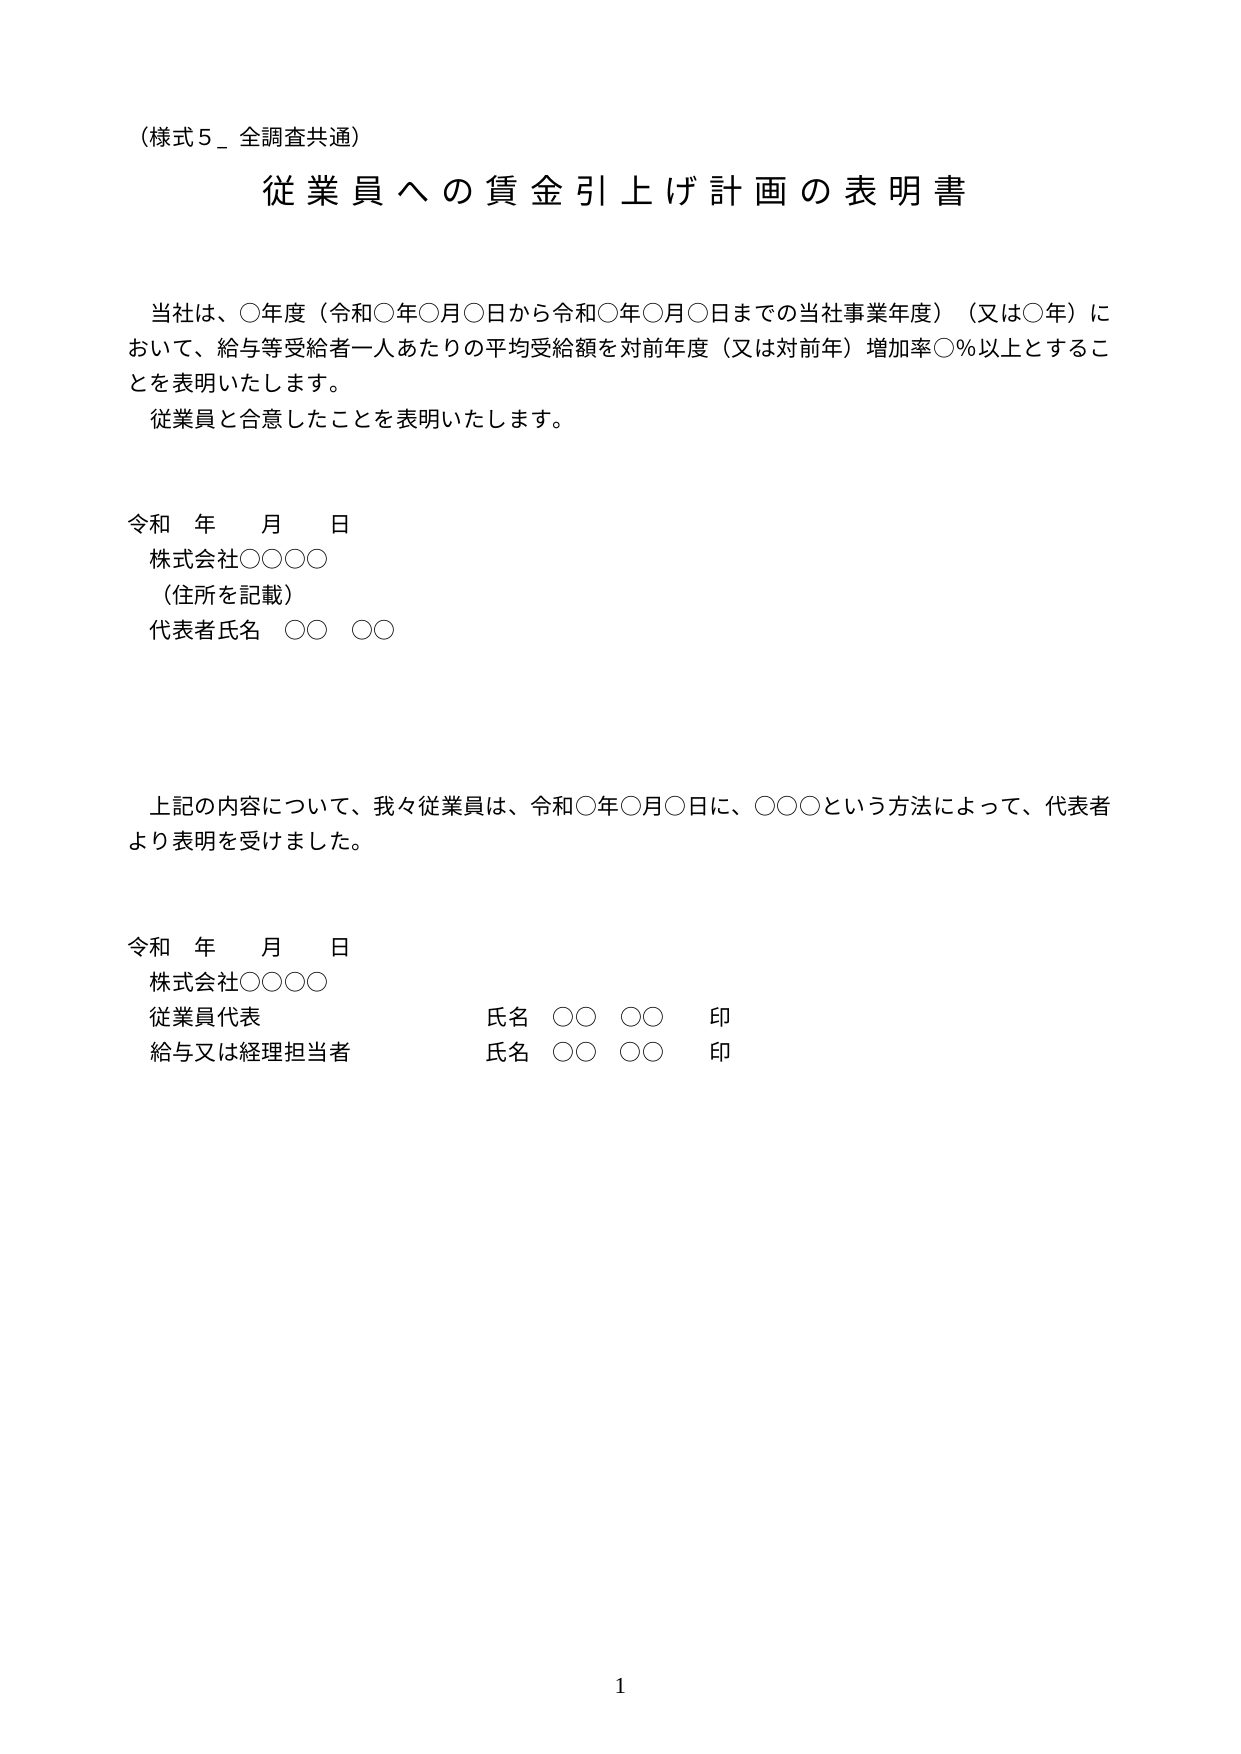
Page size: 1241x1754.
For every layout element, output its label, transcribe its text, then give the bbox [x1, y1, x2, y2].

text 令和 年 月 日 [127, 505, 1113, 541]
text 株式会社○○○○ [127, 963, 1113, 998]
text 給与又は経理担当者 氏名 ○○ ○○ 印 [127, 1033, 1113, 1069]
text 株式会社○○○○ [127, 541, 1113, 576]
text 上記の内容について、我々従業員は、令和○年○月○日に、○○○という方法によって、代表者より表明を受けました。 [127, 787, 1113, 857]
text 代表者氏名 ○○ ○○ [127, 611, 1113, 646]
text 令和 年 月 日 [127, 928, 1113, 963]
text 従業員と合意したことを表明いたします。 [127, 400, 1113, 435]
text 当社は、○年度（令和○年○月○日から令和○年○月○日までの当社事業年度）（又は○年）において、給与等受給者一人あたりの平均受給額を対前年度（又は対前年）増加率○％以上とすることを表明いたします。 [127, 294, 1113, 400]
text 従業員への賃金引上げ計画の表明書 [127, 153, 1113, 224]
text （様式５_全調査共通） [127, 118, 1113, 153]
text 従業員代表 氏名 ○○ ○○ 印 [127, 998, 1113, 1033]
text （住所を記載） [127, 576, 1113, 611]
